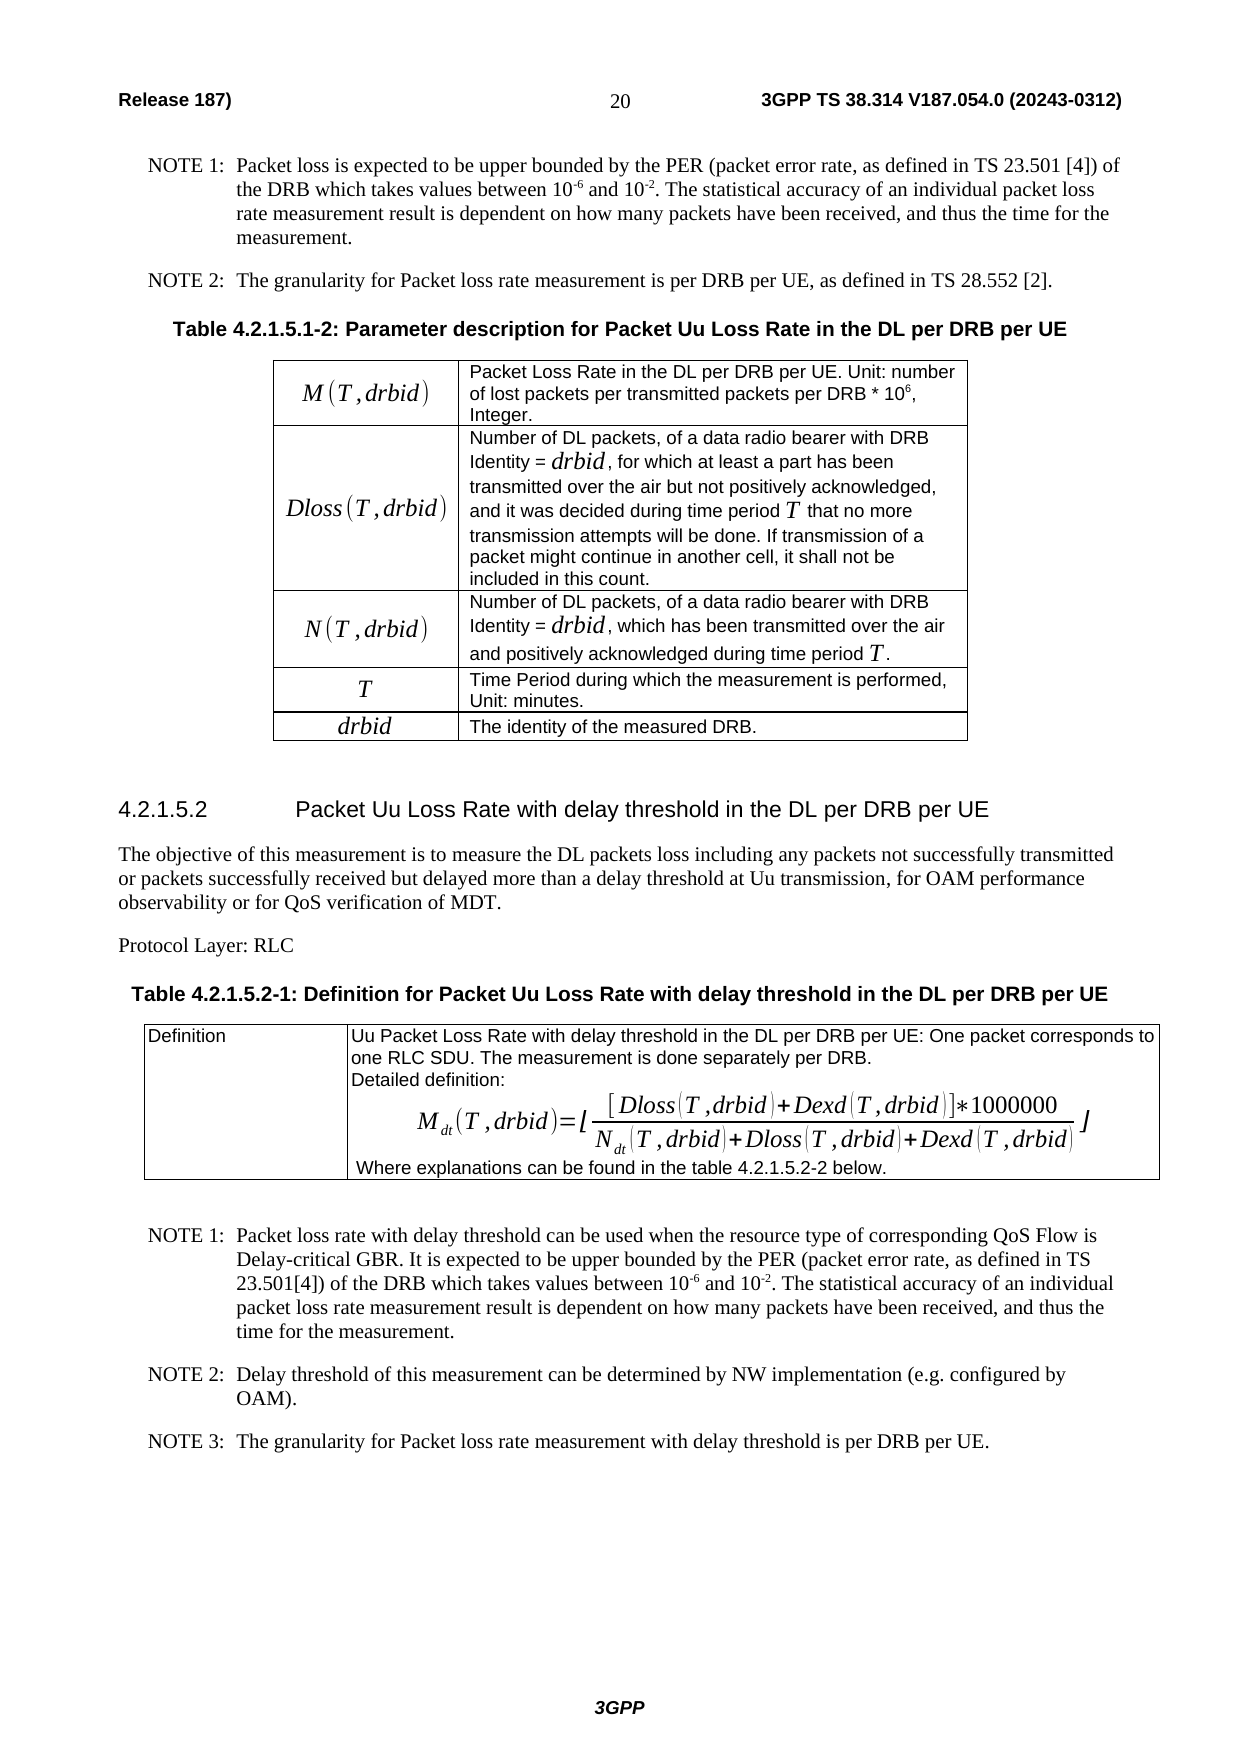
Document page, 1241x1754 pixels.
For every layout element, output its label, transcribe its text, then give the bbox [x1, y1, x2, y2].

table_cell Number of DL packets, of a data radio bearer with DRB Identity = , for which at least a part has been transmitted over the air but not positively acknowledged, and it was decided during time period that no more transmission attempts will be done. If transmission of a packet might continue in another cell, it shall not be included in this count. [459, 426, 967, 589]
text Table 4.2.1.5.2-1: Definition for Packet Uu Loss Rate with delay threshold in the DL per DRB per UE [118, 982, 1122, 1006]
table_header Packet Loss Rate in the DL per DRB per UE. Unit: number of lost packets per transmitted packets per DRB * 106, Integer. [459, 361, 967, 425]
table_header [274, 361, 458, 425]
subtitle 4.2.1.5.2 Packet Uu Loss Rate with delay threshold in the DL per DRB per UE [118, 796, 1122, 823]
text The objective of this measurement is to measure the DL packets loss including any packets not successfully transmitted or packets successfully received but delayed more than a delay threshold at Uu transmission, for OAM performance observability or for QoS verification of MDT. [118, 842, 1122, 914]
text Protocol Layer: RLC [118, 932, 1122, 957]
text NOTE 1: Packet loss is expected to be upper bounded by the PER (packet error rate, as defined in TS 23.501 [4]) of the DRB which takes values between 10-6 and 10-2. The statistical accuracy of an individual packet loss rate measurement result is dependent on how many packets have been received, and thus the time for the measurement. [148, 153, 1122, 249]
table_header Uu Packet Loss Rate with delay threshold in the DL per DRB per UE: One packet corresponds to one RLC SDU. The measurement is done separately per DRB. Detailed definition: Where explanations can be found in the table 4.2.1.5.2-2 below. [348, 1025, 1159, 1179]
text NOTE 1: Packet loss rate with delay threshold can be used when the resource type of corresponding QoS Flow is Delay-critical GBR. It is expected to be upper bounded by the PER (packet error rate, as defined in TS 23.501[4]) of the DRB which takes values between 10-6 and 10-2. The statistical accuracy of an individual packet loss rate measurement result is dependent on how many packets have been received, and thus the time for the measurement. [148, 1223, 1122, 1343]
text NOTE 3: The granularity for Packet loss rate measurement with delay threshold is per DRB per UE. [148, 1428, 1122, 1453]
table_cell [274, 591, 458, 667]
text NOTE 2: The granularity for Packet loss rate measurement is per DRB per UE, as defined in TS 28.552 [2]. [148, 268, 1122, 292]
table_cell Time Period during which the measurement is performed, Unit: minutes. [459, 668, 967, 711]
text NOTE 2: Delay threshold of this measurement can be determined by NW implementation (e.g. configured by OAM). [148, 1362, 1122, 1410]
table_cell Number of DL packets, of a data radio bearer with DRB Identity = , which has been transmitted over the air and positively acknowledged during time period . [459, 591, 967, 667]
table_cell [274, 668, 458, 711]
table_cell [274, 426, 458, 589]
table_cell The identity of the measured DRB. [459, 713, 967, 740]
table_header Definition [145, 1025, 347, 1179]
table_cell [274, 713, 458, 740]
text Table 4.2.1.5.1-2: Parameter description for Packet Uu Loss Rate in the DL per DRB per UE [118, 317, 1122, 341]
